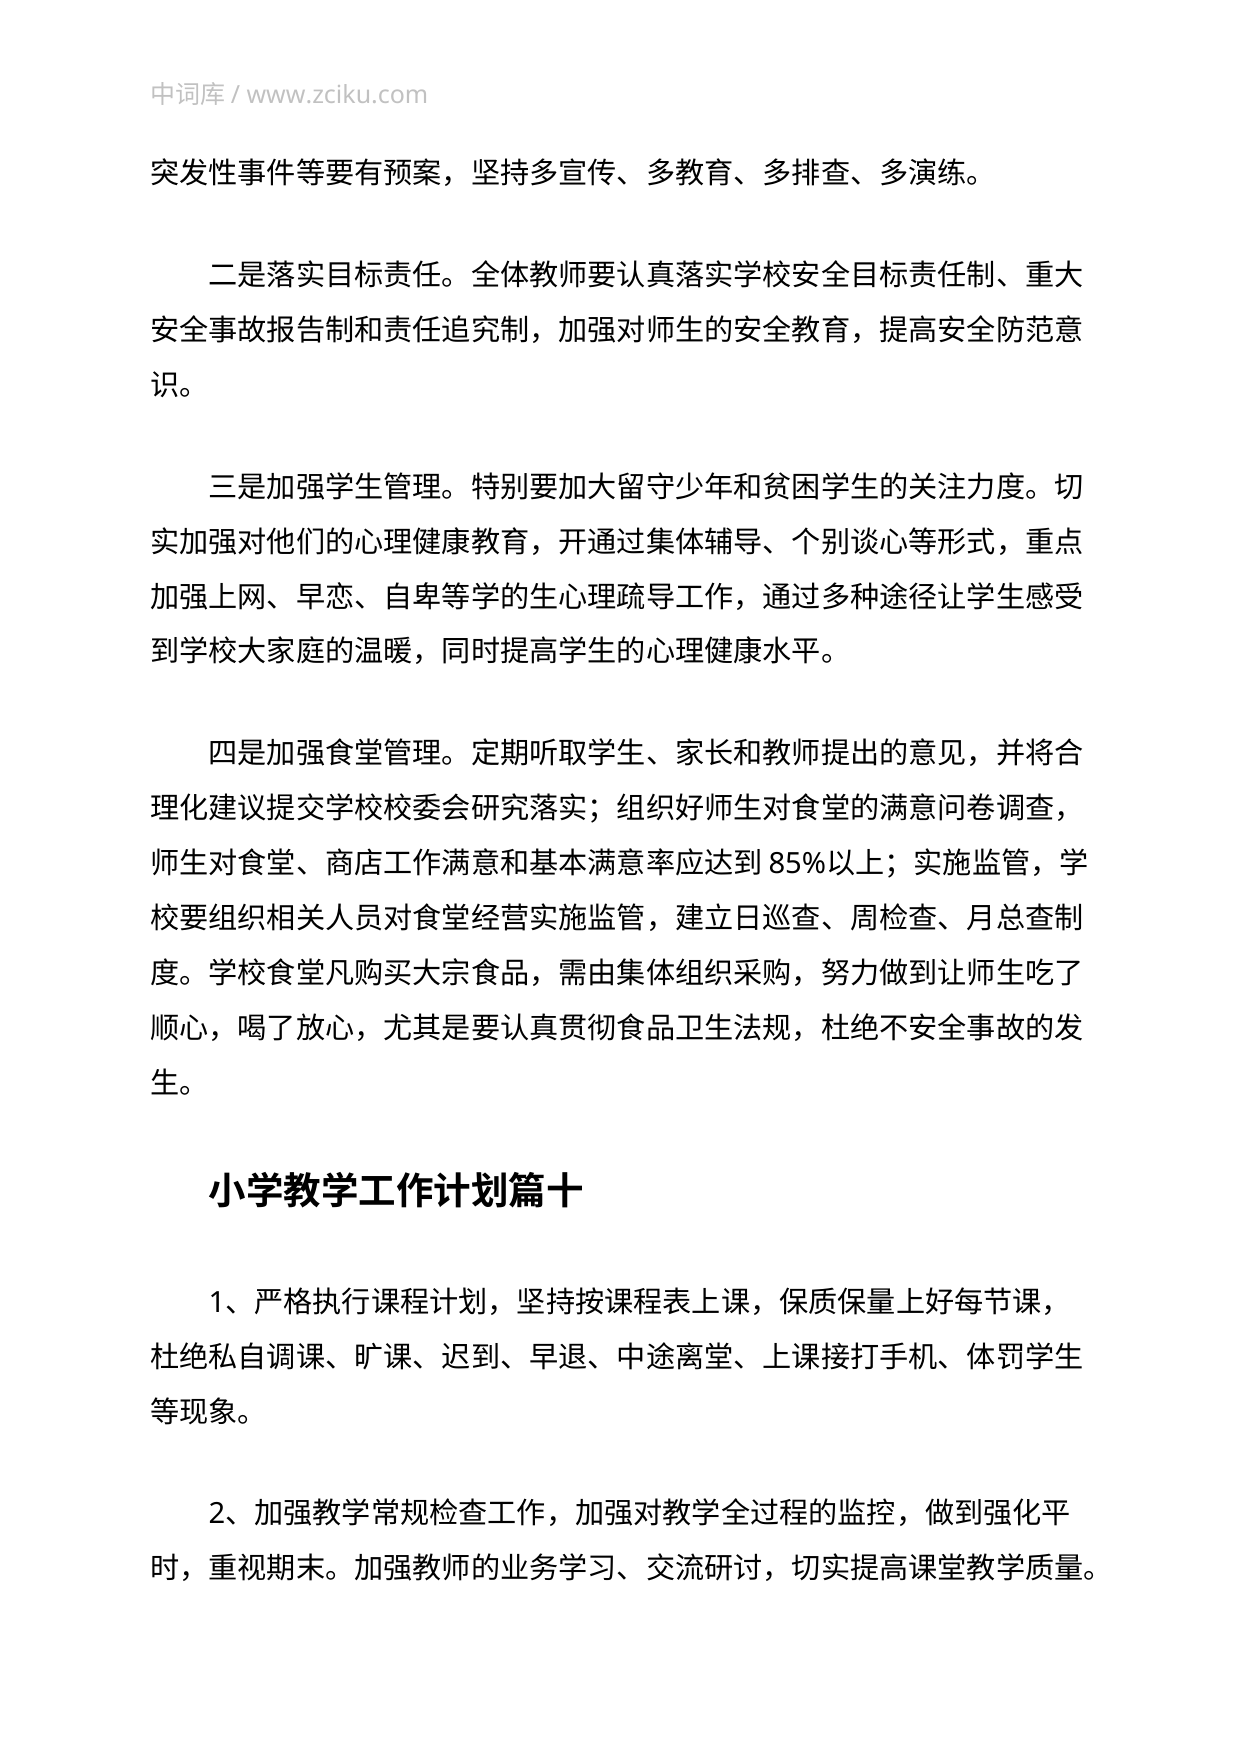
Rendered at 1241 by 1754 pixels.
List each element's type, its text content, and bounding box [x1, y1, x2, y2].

text 三是加强学生管理。特别要加大留守少年和贫困学生的关注力度。切实加强对他们的心理健康教育，开通过集体辅导、个别谈心等形式，重点加强上网、早恋、自卑等学的生心理疏导工作，通过多种途径让学生感受到学校大家庭的温暖，同时提高学生的心理健康水平。 [150, 463, 1090, 670]
text 二是落实目标责任。全体教师要认真落实学校安全目标责任制、重大安全事故报告制和责任追究制，加强对师生的安全教育，提高安全防范意识。 [150, 252, 1090, 404]
text 小学教学工作计划篇十 [150, 1161, 1090, 1215]
text 2、加强教学常规检查工作，加强对教学全过程的监控，做到强化平时，重视期末。加强教师的业务学习、交流研讨，切实提高课堂教学质量。 [150, 1490, 1090, 1587]
text 1、严格执行课程计划，坚持按课程表上课，保质保量上好每节课，杜绝私自调课、旷课、迟到、早退、中途离堂、上课接打手机、体罚学生等现象。 [150, 1278, 1090, 1431]
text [150, 150, 1090, 192]
text 四是加强食堂管理。定期听取学生、家长和教师提出的意见，并将合理化建议提交学校校委会研究落实；组织好师生对食堂的满意问卷调查，师生对食堂、商店工作满意和基本满意率应达到85%以上；实施监管，学校要组织相关人员对食堂经营实施监管，建立日巡查、周检查、月总查制度。学校食堂凡购买大宗食品，需由集体组织采购，努力做到让师生吃了顺心，喝了放心，尤其是要认真贯彻食品卫生法规，杜绝不安全事故的发生。 [150, 730, 1090, 1102]
